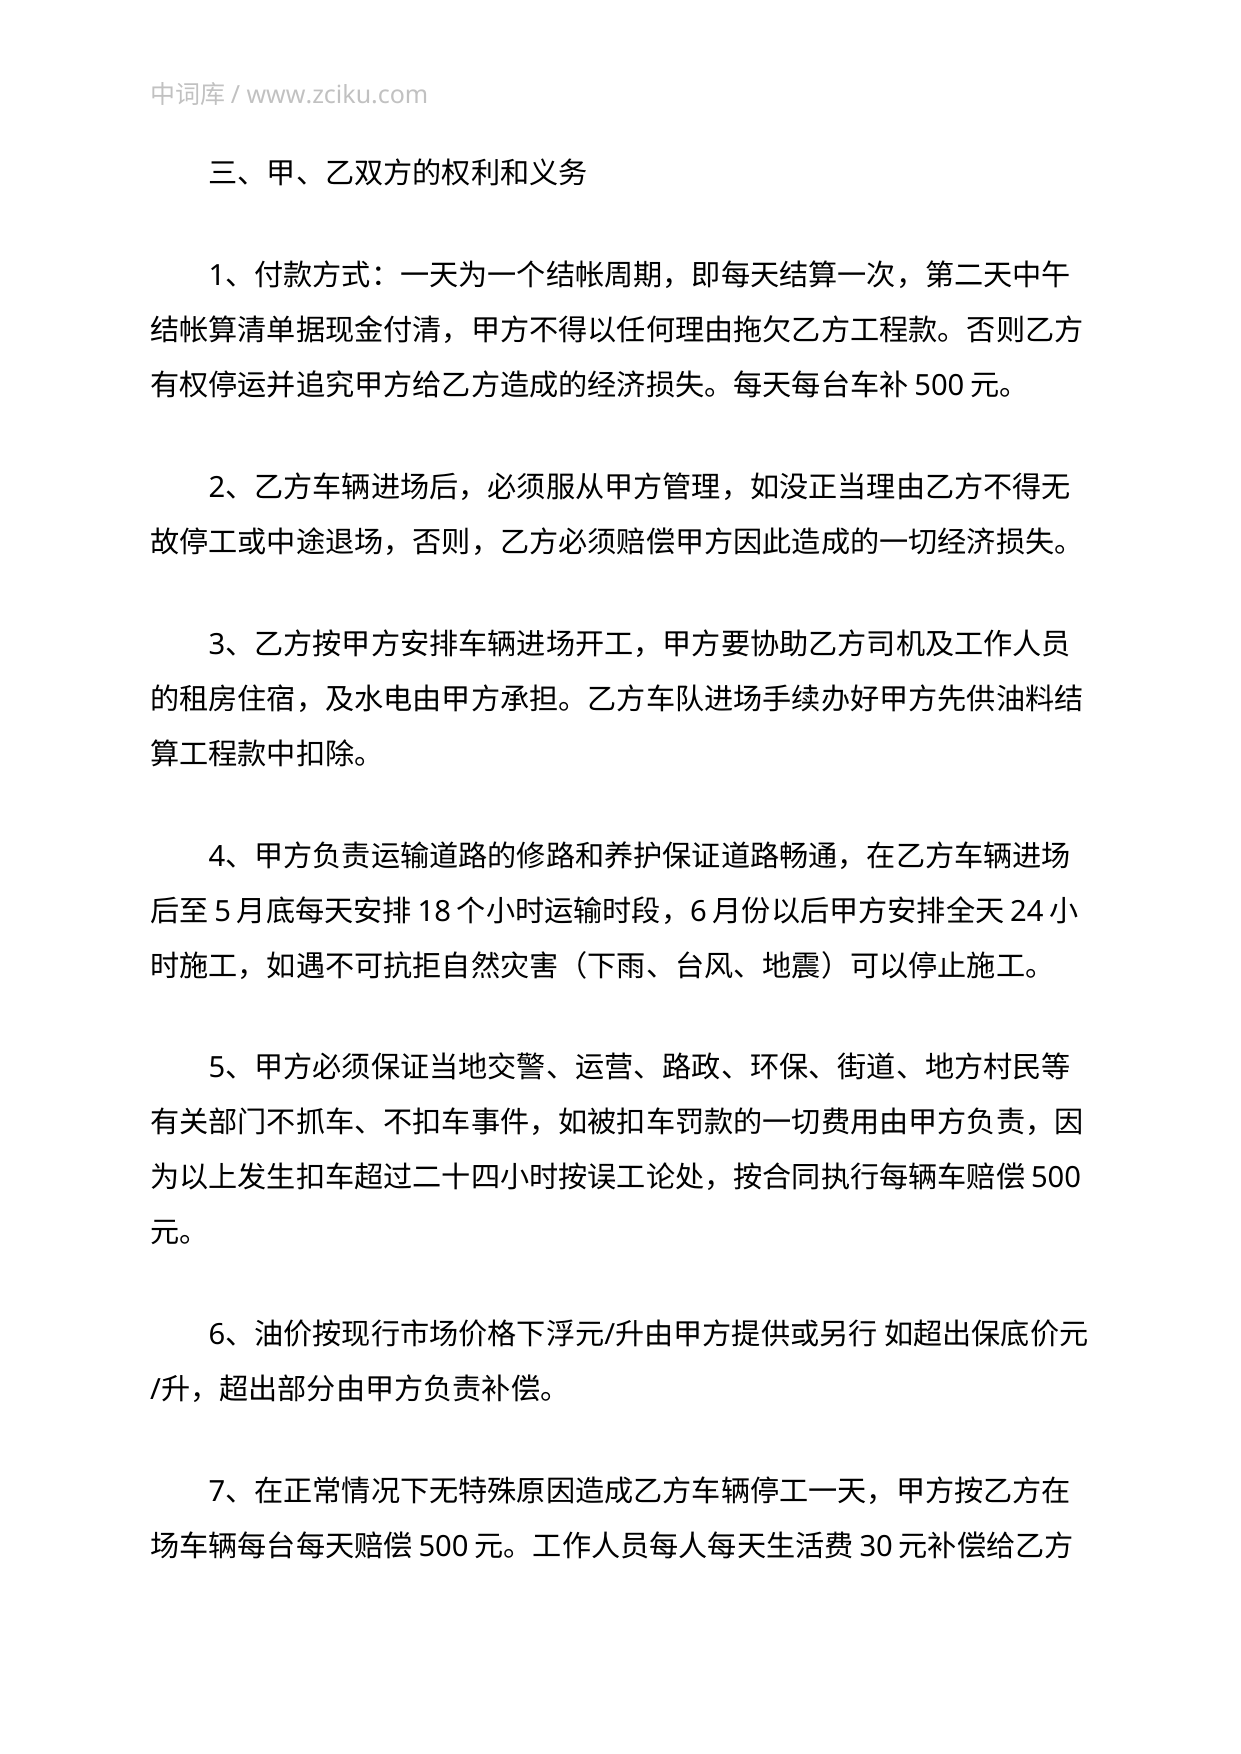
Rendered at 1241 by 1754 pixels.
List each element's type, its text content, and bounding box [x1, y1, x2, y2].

text 3、乙方按甲方安排车辆进场开工，甲方要协助乙方司机及工作人员的租房住宿，及水电由甲方承担。乙方车队进场手续办好甲方先供油料结算工程款中扣除。 [150, 620, 1090, 773]
text 三、甲、乙双方的权利和义务 [150, 150, 1090, 192]
text 5、甲方必须保证当地交警、运营、路政、环保、街道、地方村民等有关部门不抓车、不扣车事件，如被扣车罚款的一切费用由甲方负责，因为以上发生扣车超过二十四小时按误工论处，按合同执行每辆车赔偿500元。 [150, 1044, 1090, 1251]
text 7、在正常情况下无特殊原因造成乙方车辆停工一天，甲方按乙方在场车辆每台每天赔偿500元。工作人员每人每天生活费30元补偿给乙方 [150, 1467, 1090, 1565]
text 1、付款方式：一天为一个结帐周期，即每天结算一次，第二天中午结帐算清单据现金付清，甲方不得以任何理由拖欠乙方工程款。否则乙方有权停运并追究甲方给乙方造成的经济损失。每天每台车补500元。 [150, 252, 1090, 404]
text 4、甲方负责运输道路的修路和养护保证道路畅通，在乙方车辆进场后至5月底每天安排18个小时运输时段，6月份以后甲方安排全天24小时施工，如遇不可抗拒自然灾害（下雨、台风、地震）可以停止施工。 [150, 832, 1090, 984]
text 6、油价按现行市场价格下浮元/升由甲方提供或另行 如超出保底价元/升，超出部分由甲方负责补偿。 [150, 1311, 1090, 1408]
text 2、乙方车辆进场后，必须服从甲方管理，如没正当理由乙方不得无故停工或中途退场，否则，乙方必须赔偿甲方因此造成的一切经济损失。 [150, 464, 1090, 561]
